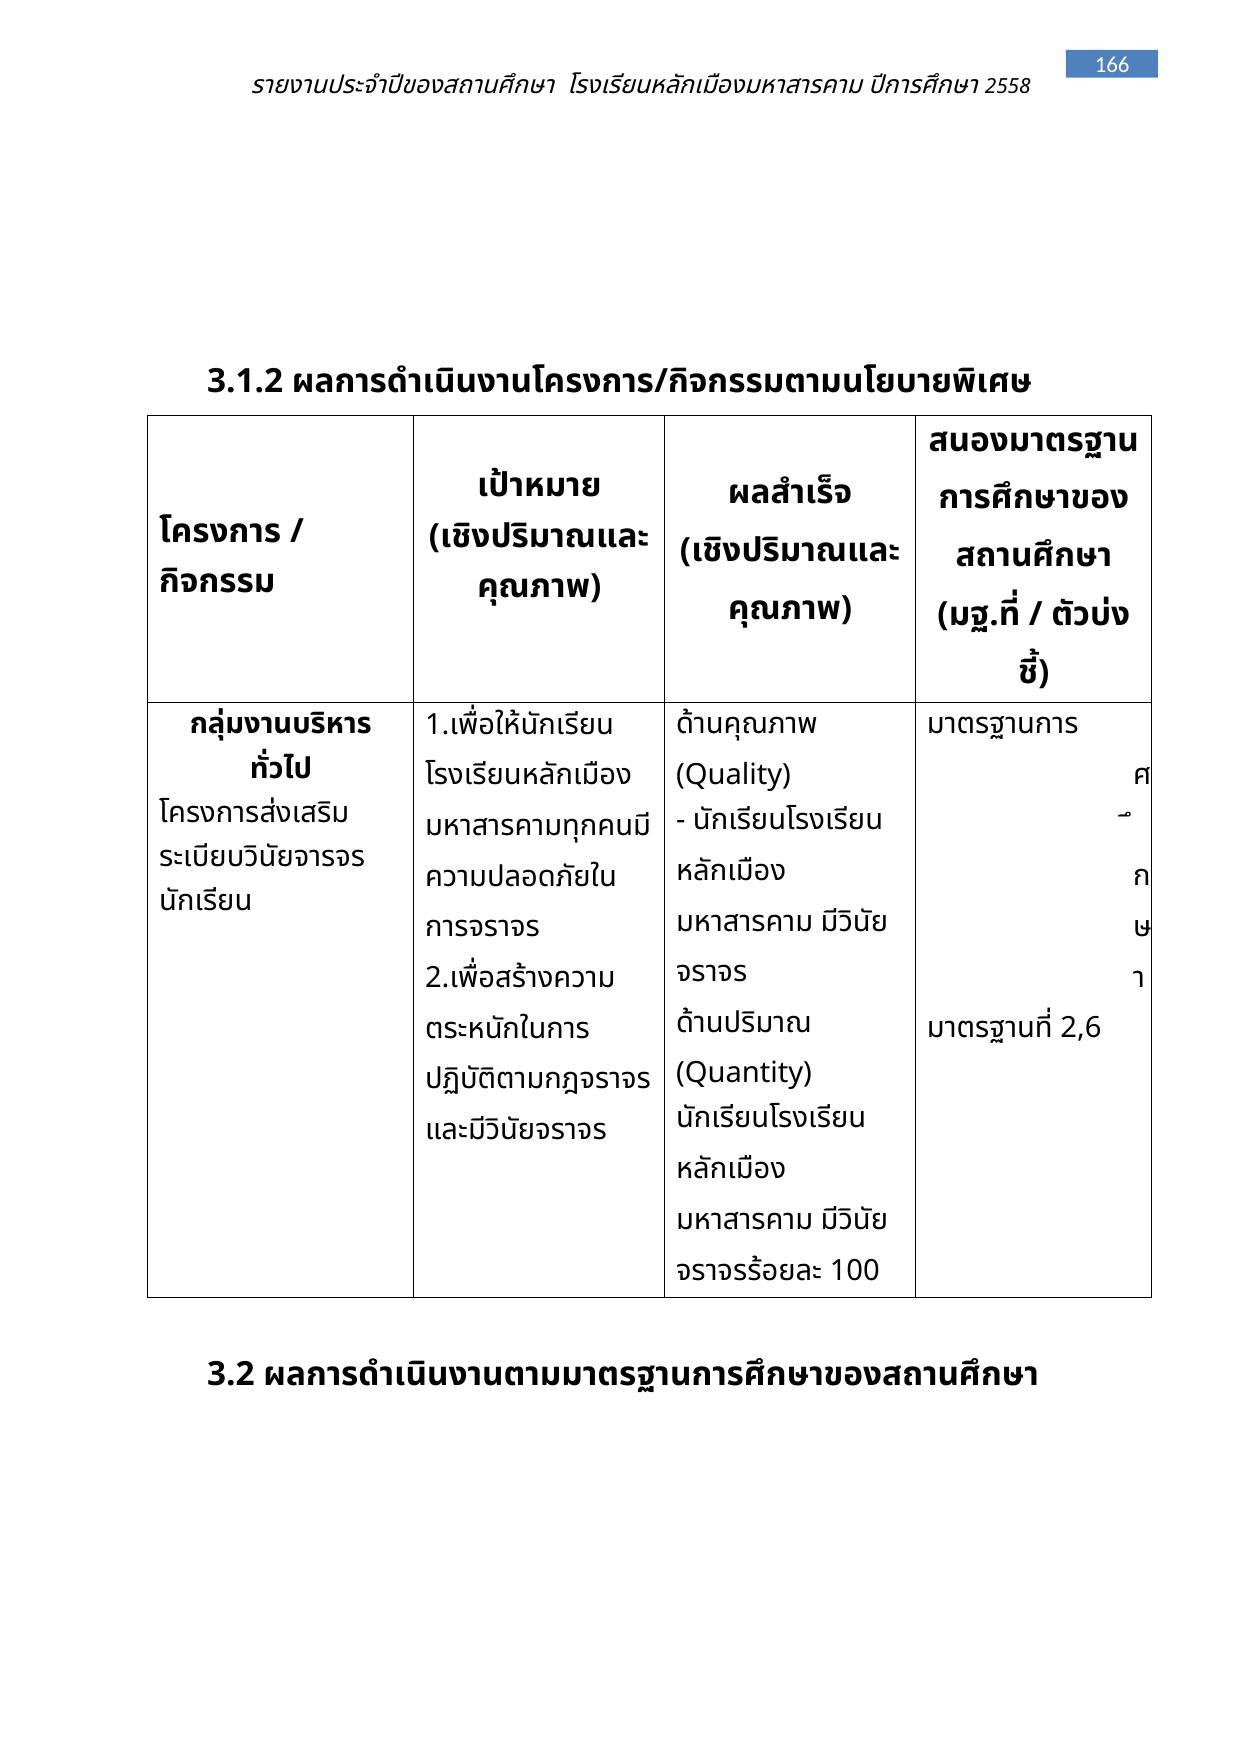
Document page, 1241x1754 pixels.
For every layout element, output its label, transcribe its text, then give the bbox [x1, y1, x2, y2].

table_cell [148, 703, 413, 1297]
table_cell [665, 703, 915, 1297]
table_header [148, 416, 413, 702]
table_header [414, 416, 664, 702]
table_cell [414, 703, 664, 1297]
text 3.1.2 ผลการดำเนินงานโครงการ/กิจกรรมตามนโยบายพิเศษ [207, 356, 1097, 407]
text 3.2 ผลการดำเนินงานตามมาตรฐานการศึกษาของสถานศึกษา [207, 1350, 1097, 1401]
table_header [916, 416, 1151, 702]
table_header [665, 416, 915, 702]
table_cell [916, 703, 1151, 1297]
